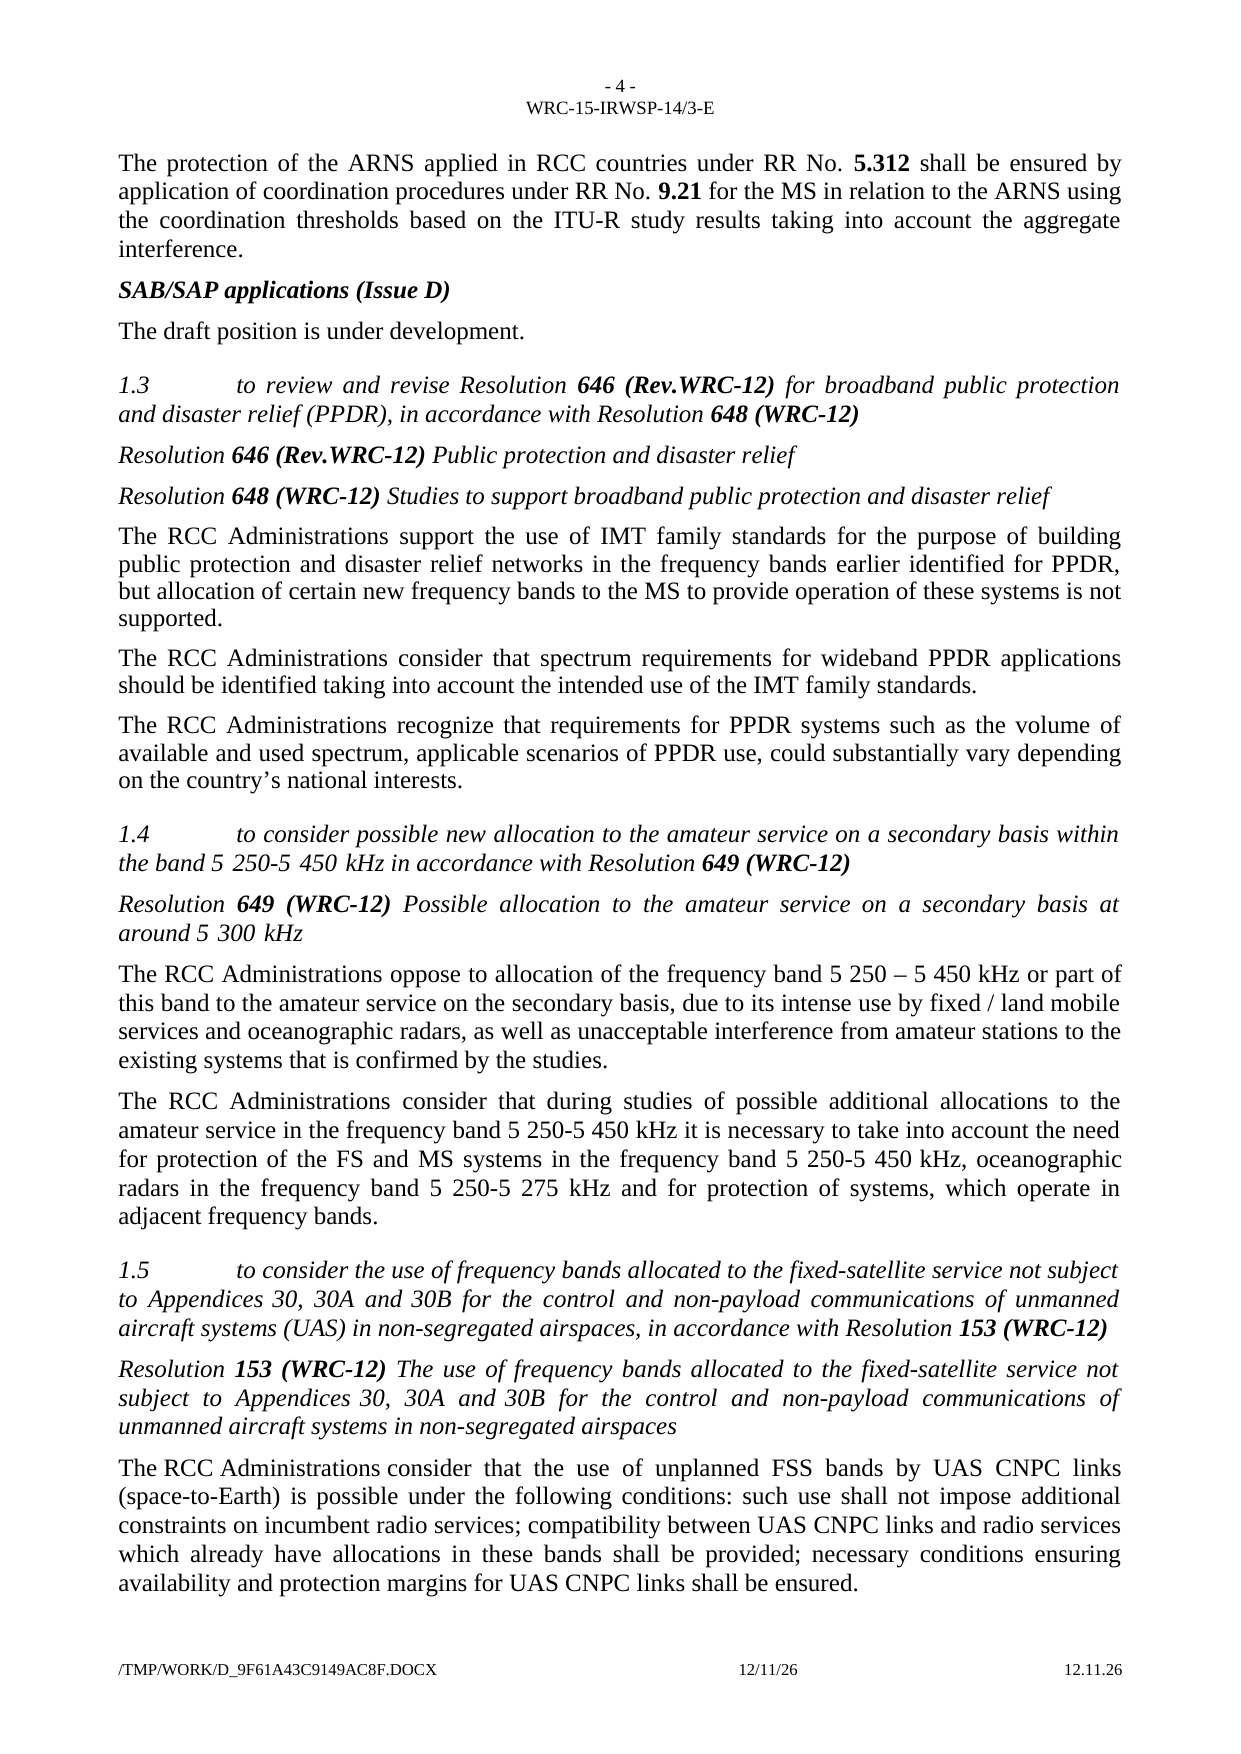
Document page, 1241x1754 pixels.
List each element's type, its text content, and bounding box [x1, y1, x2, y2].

text Resolution 646 (Rev.WRC-12) Public protection and disaster relief [118, 440, 1122, 469]
text Resolution 648 (WRC-12) Studies to support broadband public protection and disaster relief [118, 481, 1122, 510]
text Resolution 153 (WRC-12) The use of frequency bands allocated to the fixed-satellite service not subject to Appendices 30, 30A and 30B for the control and non-payload communications of unmanned aircraft systems in non-segregated airspaces [118, 1354, 1122, 1440]
text The RCC Administrations recognize that requirements for PPDR systems such as the volume of available and used spectrum, applicable scenarios of PPDR use, could substantially vary depending on the country’s national interests. [118, 712, 1122, 794]
subtitle 1.4 to consider possible new allocation to the amateur service on a secondary basis within the band 5 250-5 450 kHz in accordance with Resolution 649 (WRC-12) [118, 819, 1122, 876]
text The RCC Administrations consider that the use of unplanned FSS bands by UAS CNPC links (space-to-Earth) is possible under the following conditions: such use shall not impose additional constraints on incumbent radio services; compatibility between UAS CNPC links and radio services which already have allocations in these bands shall be provided; necessary conditions ensuring availability and protection margins for UAS CNPC links shall be ensured. [118, 1453, 1122, 1596]
text The RCC Administrations oppose to allocation of the frequency band 5 250 – 5 450 kHz or part of this band to the amateur service on the secondary basis, due to its intense use by fixed / land mobile services and oceanographic radars, as well as unacceptable interference from amateur stations to the existing systems that is confirmed by the studies. [118, 959, 1122, 1074]
text The draft position is under development. [118, 316, 1122, 345]
subtitle 1.3 to review and revise Resolution 646 (Rev.WRC-12) for broadband public protection and disaster relief (PPDR), in accordance with Resolution 648 (WRC-12) [118, 370, 1122, 428]
text Resolution 649 (WRC-12) Possible allocation to the amateur service on a secondary basis at around 5 300 kHz [118, 889, 1122, 946]
text The RCC Administrations consider that spectrum requirements for wideband PPDR applications should be identified taking into account the intended use of the IMT family standards. [118, 645, 1122, 699]
text The RCC Administrations support the use of IMT family standards for the purpose of building public protection and disaster relief networks in the frequency bands earlier identified for PPDR, but allocation of certain new frequency bands to the MS to provide operation of these systems is not supported. [118, 523, 1122, 632]
text SAB/SAP applications (Issue D) [118, 275, 1122, 304]
text The protection of the ARNS applied in RCC countries under RR No. 5.312 shall be ensured by application of coordination procedures under RR No. 9.21 for the MS in relation to the ARNS using the coordination thresholds based on the ITU-R study results taking into account the aggregate interference. [118, 148, 1122, 263]
subtitle 1.5 to consider the use of frequency bands allocated to the fixed-satellite service not subject to Appendices 30, 30A and 30B for the control and non-payload communications of unmanned aircraft systems (UAS) in non-segregated airspaces, in accordance with Resolution 153 (WRC-12) [118, 1255, 1122, 1341]
text The RCC Administrations consider that during studies of possible additional allocations to the amateur service in the frequency band 5 250-5 450 kHz it is necessary to take into account the need for protection of the FS and MS systems in the frequency band 5 250-5 450 kHz, oceanographic radars in the frequency band 5 250-5 275 kHz and for protection of systems, which operate in adjacent frequency bands. [118, 1086, 1122, 1230]
